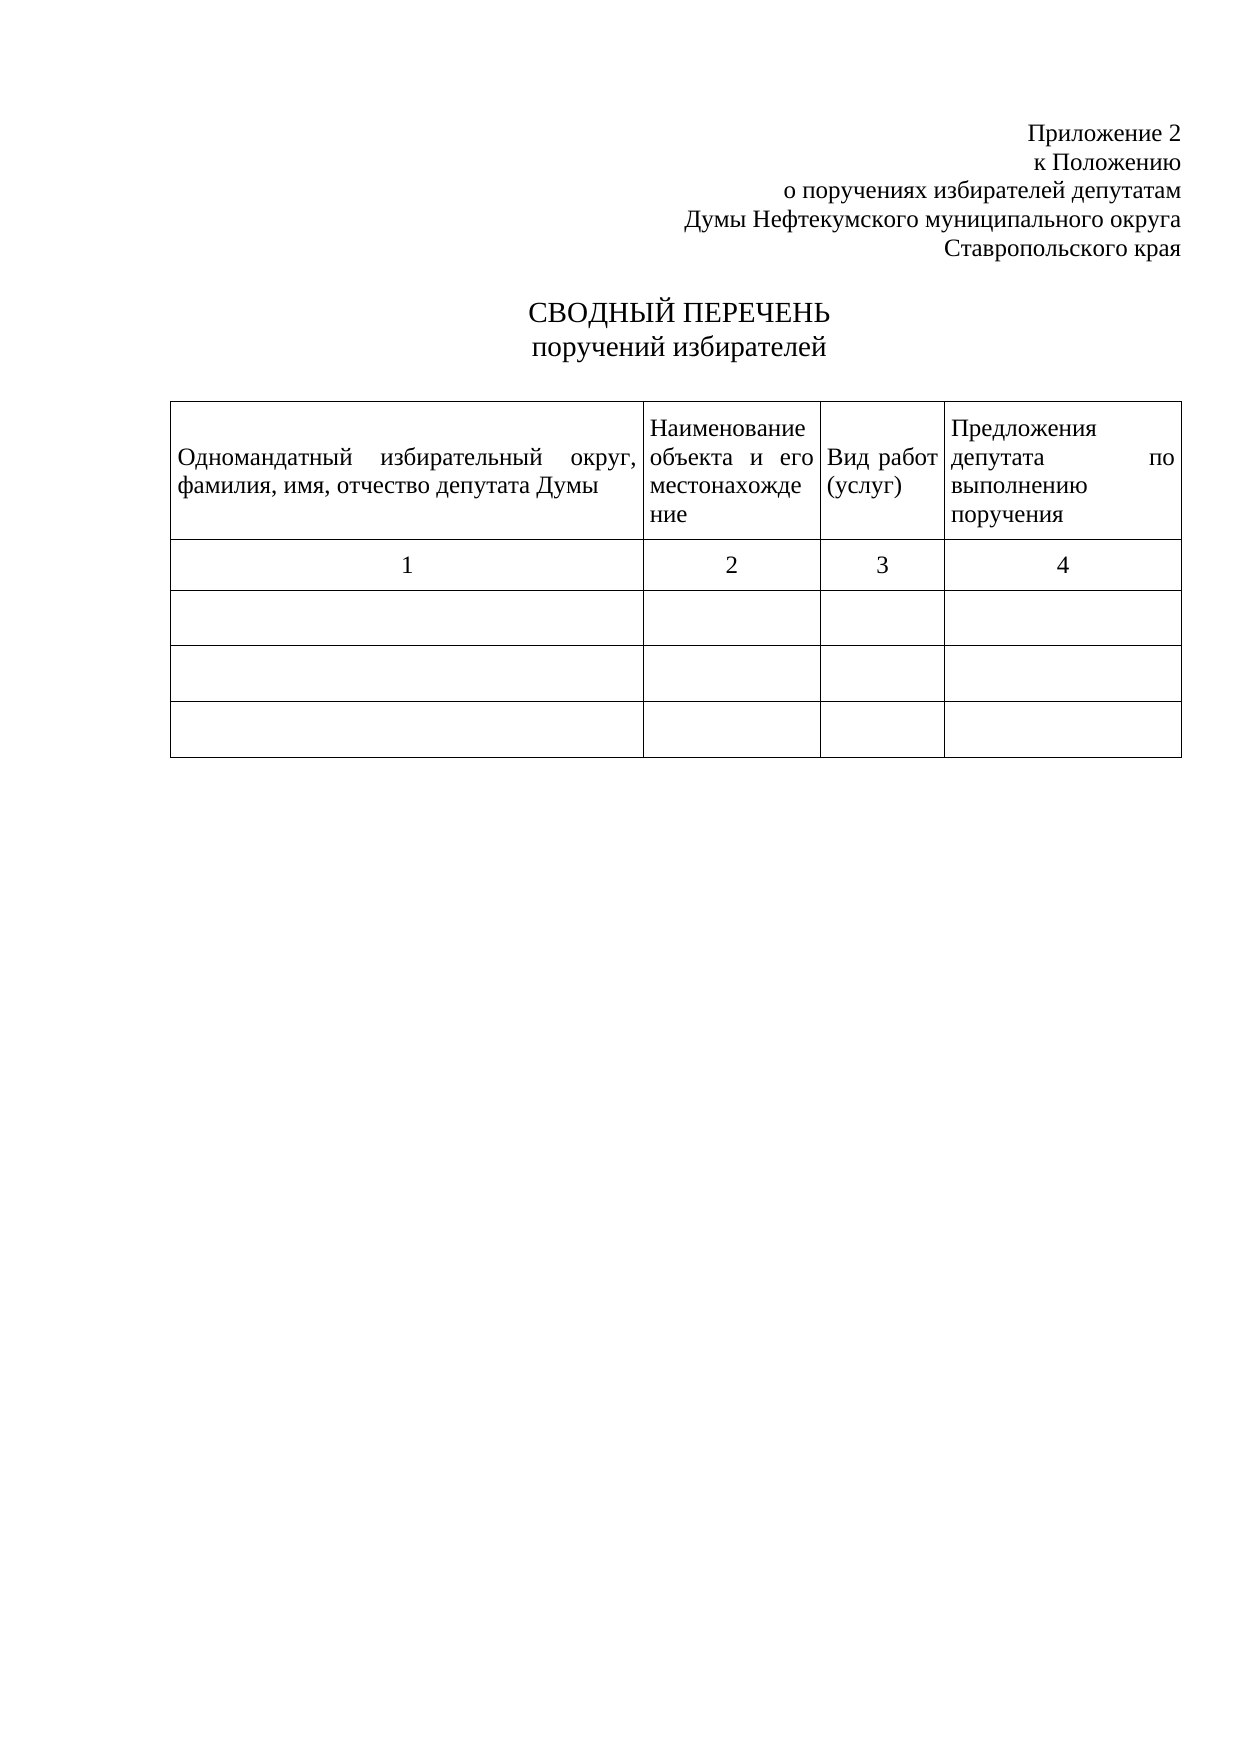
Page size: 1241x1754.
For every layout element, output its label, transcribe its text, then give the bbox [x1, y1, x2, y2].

table_cell [945, 702, 1181, 757]
table_cell [644, 646, 820, 701]
table_cell [171, 591, 643, 645]
table_cell [821, 591, 944, 645]
text к Положению [177, 147, 1181, 176]
table_cell [945, 646, 1181, 701]
table_header Предложения депутата по выполнению поручения [945, 402, 1181, 538]
table_cell 1 [171, 540, 643, 589]
text поручений избирателей [177, 329, 1181, 362]
table_cell 3 [821, 540, 944, 589]
table_cell [821, 646, 944, 701]
text СВОДНЫЙ ПЕРЕЧЕНЬ [177, 295, 1181, 329]
table_header Вид работ (услуг) [821, 402, 944, 538]
text Приложение 2 [177, 118, 1181, 147]
table_cell [821, 702, 944, 757]
table_cell 4 [945, 540, 1181, 589]
title Думы Нефтекумского муниципального округа [177, 204, 1181, 233]
table_cell 2 [644, 540, 820, 589]
table_cell [945, 591, 1181, 645]
table_cell [171, 702, 643, 757]
title Ставропольского края [177, 233, 1181, 262]
table_cell [644, 591, 820, 645]
table_header Наименование объекта и его местонахождение [644, 402, 820, 538]
table_header Одномандатный избирательный округ, фамилия, имя, отчество депутата Думы [171, 402, 643, 538]
title о поручениях избирателей депутатам [177, 176, 1181, 204]
table_cell [644, 702, 820, 757]
table_cell [171, 646, 643, 701]
